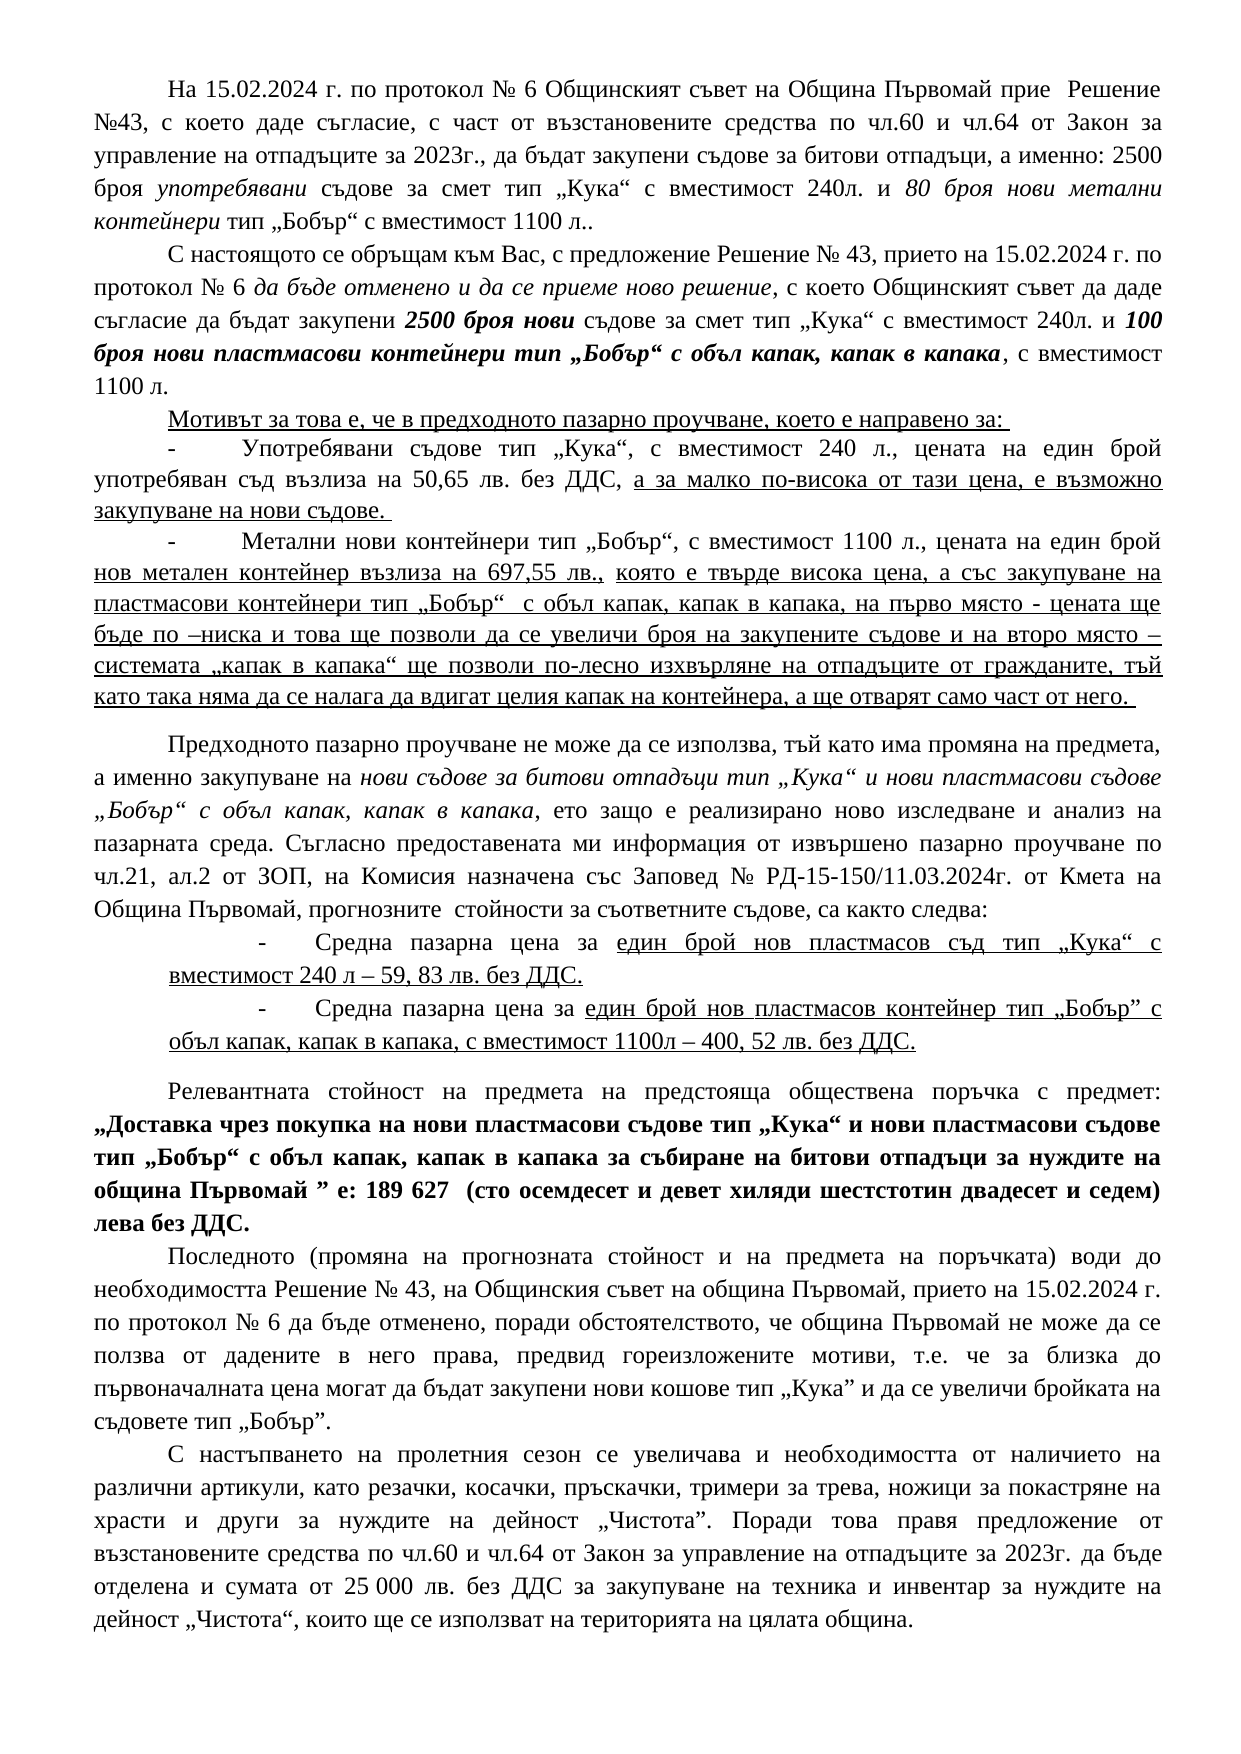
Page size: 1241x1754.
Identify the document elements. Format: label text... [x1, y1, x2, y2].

text Мотивът за това е, че в предходното пазарно проучване, което е направено за: [94, 404, 1162, 433]
text С настоящото се обръщам към Вас, с предложение Решение № 43, прието на 15.02.2024 г. по протокол № 6 да бъде отменено и да се приеме ново решение, с което Общинският съвет да даде съгласие да бъдат закупени 2500 броя нови съдове за смет тип „Кука“ с вместимост 240л. и 100 броя нови пластмасови контейнери тип „Бобър“ с объл капак, капак в капака, с вместимост 1100 л. [94, 239, 1162, 400]
text На 15.02.2024 г. по протокол № 6 Общинският съвет на Община Първомай прие Решение №43, с което даде съгласие, с част от възстановените средства по чл.60 и чл.64 от Закон за управление на отпадъците за 2023г., да бъдат закупени съдове за битови отпадъци, а именно: 2500 броя употребявани съдове за смет тип „Кука“ с вместимост 240л. и 80 броя нови метални контейнери тип „Бобър“ с вместимост 1100 л.. [94, 74, 1162, 235]
list Употребявани съдове тип „Кука“, с вместимост 240 л., цената на един брой употребяван съд възлиза на 50,65 лв. без ДДС, а за малко по-висока от тази цена, е възможно закупуване на нови съдове. [94, 433, 1162, 524]
text С настъпването на пролетния сезон се увеличава и необходимостта от наличието на различни артикули, като резачки, косачки, пръскачки, тримери за трева, ножици за покастряне на храсти и други за нуждите на дейност „Чистота”. Поради това правя предложение от възстановените средства по чл.60 и чл.64 от Закон за управление на отпадъците за 2023г. да бъде отделена и сумата от 25 000 лв. без ДДС за закупуване на техника и инвентар за нуждите на дейност „Чистота“, които ще се използват на територията на цялата община. [94, 1439, 1162, 1633]
text Релевантната стойност на предмета на предстояща обществена поръчка с предмет: „Доставка чрез покупка на нови пластмасови съдове тип „Кука“ и нови пластмасови съдове тип „Бобър“ с объл капак, капак в капака за събиране на битови отпадъци за нуждите на община Първомай ” е: 189 627 (сто осемдесет и девет хиляди шестстотин двадесет и седем) лева без ДДС. [94, 1076, 1162, 1237]
list Средна пазарна цена за един брой нов пластмасов контейнер тип „Бобър” с объл капак, капак в капака, с вместимост 1100л – 400, 52 лв. без ДДС. [169, 993, 1162, 1055]
text Последното (промяна на прогнозната стойност и на предмета на поръчката) води до необходимостта Решение № 43, на Общинския съвет на община Първомай, прието на 15.02.2024 г. по протокол № 6 да бъде отменено, поради обстоятелството, че община Първомай не може да се ползва от дадените в него права, предвид гореизложените мотиви, т.е. че за близка до първоначалната цена могат да бъдат закупени нови кошове тип „Кука” и да се увеличи бройката на съдовете тип „Бобър”. [94, 1241, 1162, 1435]
list Метални нови контейнери тип „Бобър“, с вместимост 1100 л., цената на един брой нов метален контейнер възлиза на 697,55 лв., която е твърде висока цена, а със закупуване на пластмасови контейнери тип „Бобър“ с объл капак, капак в капака, на първо място - цената ще бъде по –ниска и това ще позволи да се увеличи броя на закупените съдове и на второ място – системата „капак в капака“ ще позволи по-лесно изхвърляне на отпадъците от гражданите, тъй като така няма да се налага да вдигат целия капак на контейнера, а ще отварят само част от него. [94, 677, 1162, 710]
list Метални нови контейнери тип „Бобър“, с вместимост 1100 л., цената на един брой нов метален контейнер възлиза на 697,55 лв., която е твърде висока цена, а със закупуване на пластмасови контейнери тип „Бобър“ с объл капак, капак в капака, на първо място - цената ще бъде по –ниска и това ще позволи да се увеличи броя на закупените съдове и на второ място – системата „капак в капака“ ще позволи по-лесно изхвърляне на отпадъците от гражданите, тъй като така няма да се налага да вдигат целия капак на контейнера, а ще отварят само част от него. [94, 526, 1162, 644]
list Средна пазарна цена за един брой нов пластмасов съд тип „Кука“ с вместимост 240 л – 59, 83 лв. без ДДС. [169, 927, 1162, 989]
text Предходното пазарно проучване не може да се използва, тъй като има промяна на предмета, а именно закупуване на нови съдове за битови отпадъци тип „Кука“ и нови пластмасови съдове „Бобър“ с объл капак, капак в капака, ето защо е реализирано ново изследване и анализ на пазарната среда. Съгласно предоставената ми информация от извършено пазарно проучване по чл.21, ал.2 от ЗОП, на Комисия назначена със Заповед № РД-15-150/11.03.2024г. от Кмета на Община Първомай, прогнозните стойности за съответните съдове, са както следва: [94, 729, 1162, 923]
